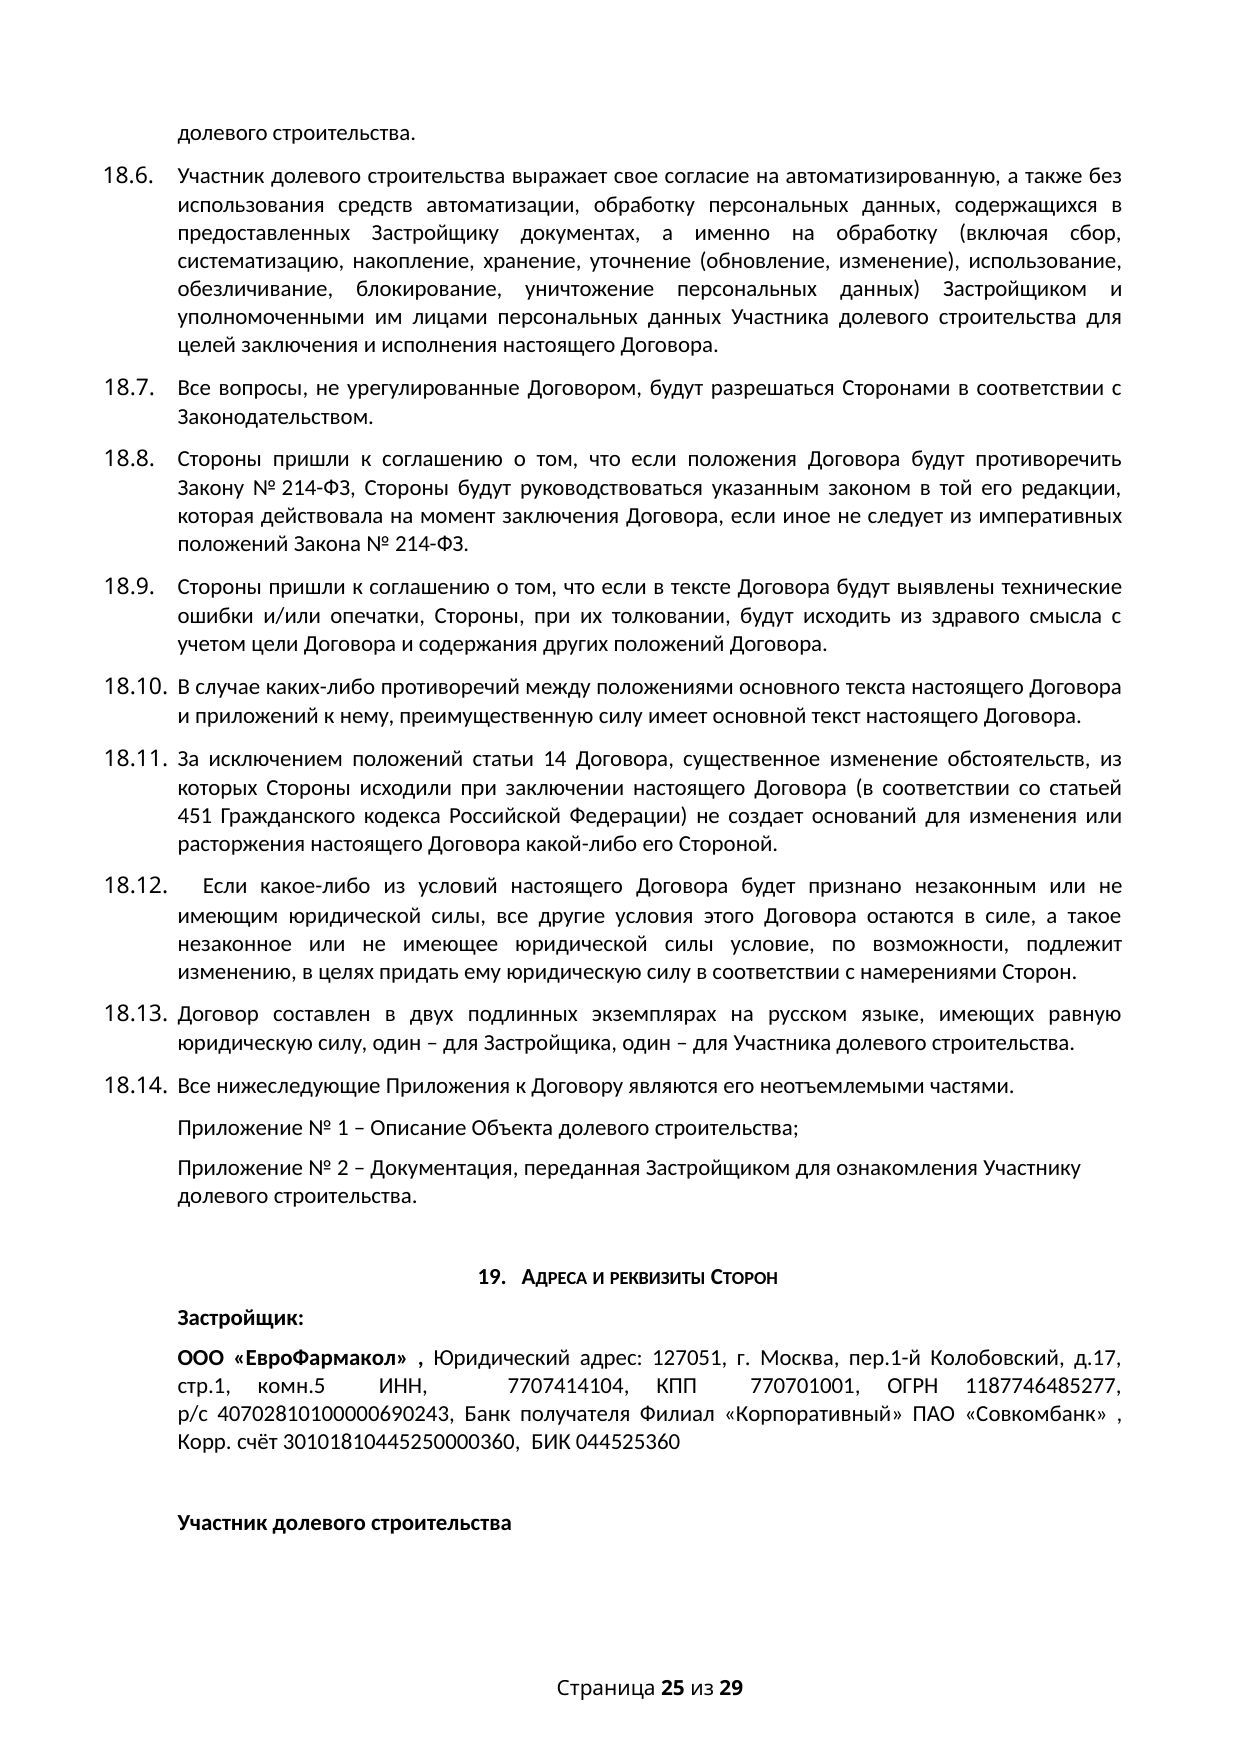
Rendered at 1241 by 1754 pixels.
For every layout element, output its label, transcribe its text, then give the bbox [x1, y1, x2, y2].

title В случае каких-либо противоречий между положениями основного текста настоящего Договора и приложений к нему, преимущественную силу имеет основной текст настоящего Договора. [103, 670, 1122, 729]
title Все нижеследующие Приложения к Договору являются его неотъемлемыми частями. [103, 1069, 1122, 1100]
title Стороны пришли к соглашению о том, что если в тексте Договора будут выявлены технические ошибки и/или опечатки, Стороны, при их толковании, будут исходить из здравого смысла с учетом цели Договора и содержания других положений Договора. [103, 570, 1122, 657]
title Договор составлен в двух подлинных экземплярах на русском языке, имеющих равную юридическую силу, один – для Застройщика, один – для Участника долевого строительства. [103, 997, 1122, 1057]
title Все вопросы, не урегулированные Договором, будут разрешаться Сторонами в соответствии с Законодательством. [103, 371, 1122, 430]
title За исключением положений статьи 14 Договора, существенное изменение обстоятельств, из которых Стороны исходили при заключении настоящего Договора (в соответствии со статьей 451 Гражданского кодекса Российской Федерации) не создает оснований для изменения или расторжения настоящего Договора какой-либо его Стороной. [103, 742, 1122, 857]
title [103, 118, 1122, 146]
title Если какое-либо из условий настоящего Договора будет признано незаконным или не имеющим юридической силы, все другие условия этого Договора остаются в силе, а такое незаконное или не имеющее юридической силы условие, по возможности, подлежит изменению, в целях придать ему юридическую силу в соответствии с намерениями Сторон. [103, 869, 1122, 985]
title Стороны пришли к соглашению о том, что если положения Договора будут противоречить Закону № 214-ФЗ, Стороны будут руководствоваться указанным законом в той его редакции, которая действовала на момент заключения Договора, если иное не следует из императивных положений Закона № 214-ФЗ. [103, 442, 1122, 558]
text Участник долевого строительства [177, 1508, 1122, 1537]
text Приложение № 2 – Документация, переданная Застройщиком для ознакомления Участнику долевого строительства. [177, 1153, 1122, 1209]
list Адреса и реквизиты Сторон [133, 1262, 1122, 1290]
text Застройщик: [177, 1303, 1122, 1331]
text ООО «ЕвроФармакол» , Юридический адрес: 127051, г. Москва, пер.1-й Колобовский, д.17, стр.1, комн.5 ИНН, 7707414104, КПП 770701001, ОГРН 1187746485277, р/с 40702810100000690243, Банк получателя Филиал «Корпоративный» ПАО «Совкомбанк» , Корр. счёт 30101810445250000360, БИК 044525360 [177, 1343, 1122, 1456]
text Приложение № 1 – Описание Объекта долевого строительства; [177, 1113, 1122, 1141]
text Участник долевого строительства выражает свое согласие на автоматизированную, а также без использования средств автоматизации, обработку персональных данных, содержащихся в предоставленных Застройщику документах, а именно на обработку (включая сбор, систематизацию, накопление, хранение, уточнение (обновление, изменение), использование, обезличивание, блокирование, уничтожение персональных данных) Застройщиком и уполномоченными им лицами персональных данных Участника долевого строительства для целей заключения и исполнения настоящего Договора. [102, 159, 1122, 358]
